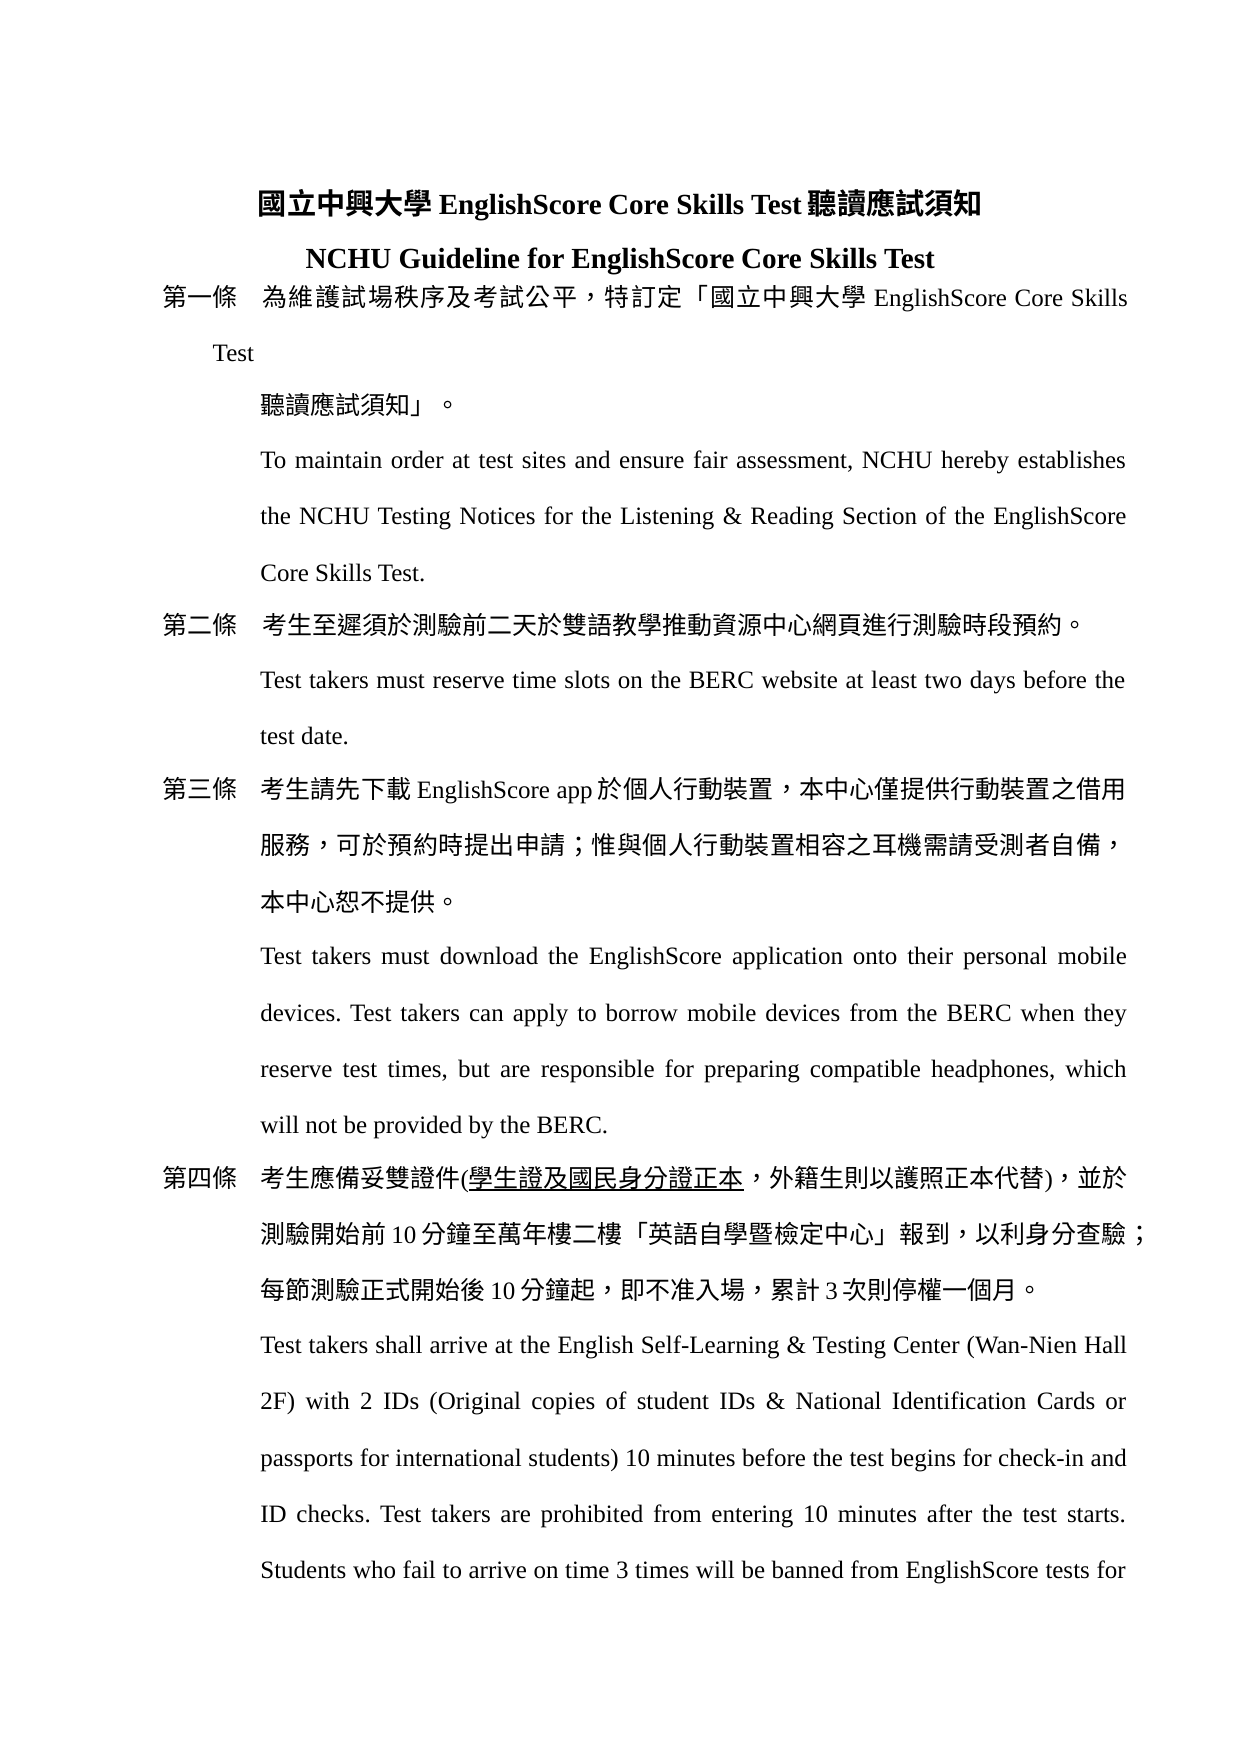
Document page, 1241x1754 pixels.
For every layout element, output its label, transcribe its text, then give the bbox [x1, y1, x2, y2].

list To maintain order at test sites and ensure fair assessment, NCHU hereby establishes the NCHU Testing Notices for the Listening & Reading Section of the EnglishScore Core Skills Test. [260, 441, 1128, 591]
list Test takers must download the EnglishScore application onto their personal mobile devices. Test takers can apply to borrow mobile devices from the BERC when they reserve test times, but are responsible for preparing compatible headphones, which will not be provided by the BERC. [260, 937, 1128, 1143]
list 考生至遲須於測驗前二天於雙語教學推動資源中心網頁進行測驗時段預約。 [162, 605, 1128, 643]
list 聽讀應試須知」。 [260, 385, 1128, 423]
list Test takers must reserve time slots on the BERC website at least two days before the test date. [260, 661, 1128, 754]
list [260, 1326, 1128, 1588]
list 考生應備妥雙證件(學生證及國民身分證正本，外籍生則以護照正本代替)，並於測驗開始前10分鐘至萬年樓二樓「英語自學暨檢定中心」報到，以利身分查驗；每節測驗正式開始後10分鐘起，即不准入場，累計3次則停權一個月。 [162, 1158, 1128, 1308]
list 為維護試場秩序及考試公平，特訂定「國立中興大學EnglishScore Core Skills Test [162, 277, 1128, 371]
text 國立中興大學EnglishScore Core Skills Test聽讀應試須知 [112, 164, 1128, 239]
text NCHU Guideline for EnglishScore Core Skills Test [112, 239, 1128, 277]
list 考生請先下載EnglishScore app於個人行動裝置，本中心僅提供行動裝置之借用服務，可於預約時提出申請；惟與個人行動裝置相容之耳機需請受測者自備，本中心恕不提供。 [162, 769, 1128, 919]
